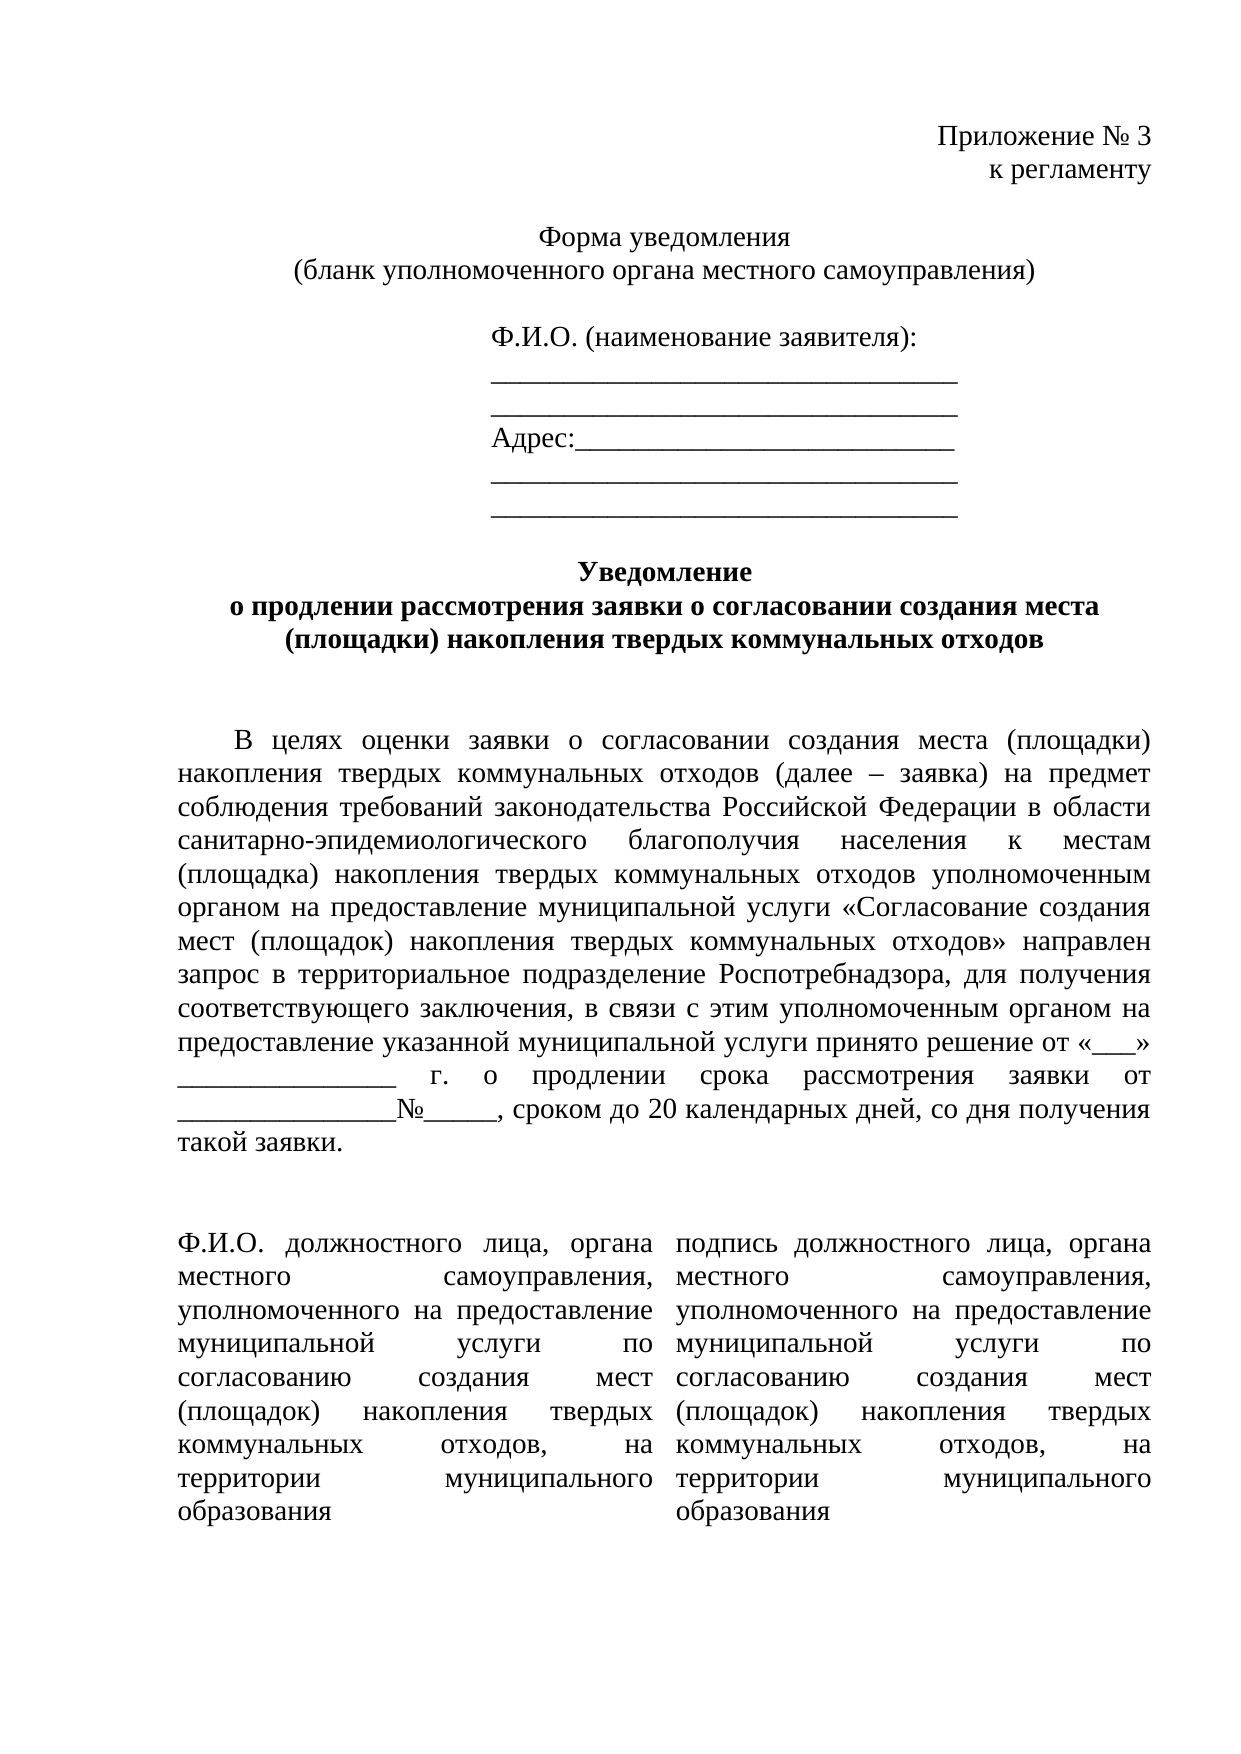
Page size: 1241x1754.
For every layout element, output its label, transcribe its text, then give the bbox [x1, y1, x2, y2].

text ________________________________ [177, 353, 1152, 386]
text Форма уведомления [177, 219, 1152, 252]
text к регламенту [177, 152, 1152, 185]
table_header Ф.И.О. должностного лица, органа местного самоуправления, уполномоченного на предоставление муниципальной услуги по согласованию создания мест (площадок) накопления твердых коммунальных отходов, на территории муниципального образования [166, 1225, 664, 1562]
text (бланк уполномоченного органа местного самоуправления) [177, 252, 1152, 286]
text ________________________________ [177, 386, 1152, 420]
text ________________________________ [177, 487, 1152, 521]
text о продлении рассмотрения заявки о согласовании создания места (площадки) накопления твердых коммунальных отходов [177, 588, 1152, 655]
text Ф.И.О. (наименование заявителя): [177, 319, 1152, 353]
text Приложение № 3 [177, 118, 1152, 152]
text В целях оценки заявки о согласовании создания места (площадки) накопления твердых коммунальных отходов (далее – заявка) на предмет соблюдения требований законодательства Российской Федерации в области санитарно-эпидемиологического благополучия населения к местам (площадка) накопления твердых коммунальных отходов уполномоченным органом на предоставление муниципальной услуги «Согласование создания мест (площадок) накопления твердых коммунальных отходов» направлен запрос в территориальное подразделение Роспотребнадзора, для получения соответствующего заключения, в связи с этим уполномоченным органом на предоставление указанной муниципальной услуги принято решение от «___» _______________ г. о продлении срока рассмотрения заявки от _______________№_____, сроком до 20 календарных дней, со дня получения такой заявки. [177, 722, 1152, 1158]
text Уведомление [177, 554, 1152, 588]
text Адрес:__________________________ [177, 420, 1152, 453]
table_header подпись должностного лица, органа местного самоуправления, уполномоченного на предоставление муниципальной услуги по согласованию создания мест (площадок) накопления твердых коммунальных отходов, на территории муниципального образования [664, 1225, 1163, 1562]
text ________________________________ [177, 453, 1152, 487]
